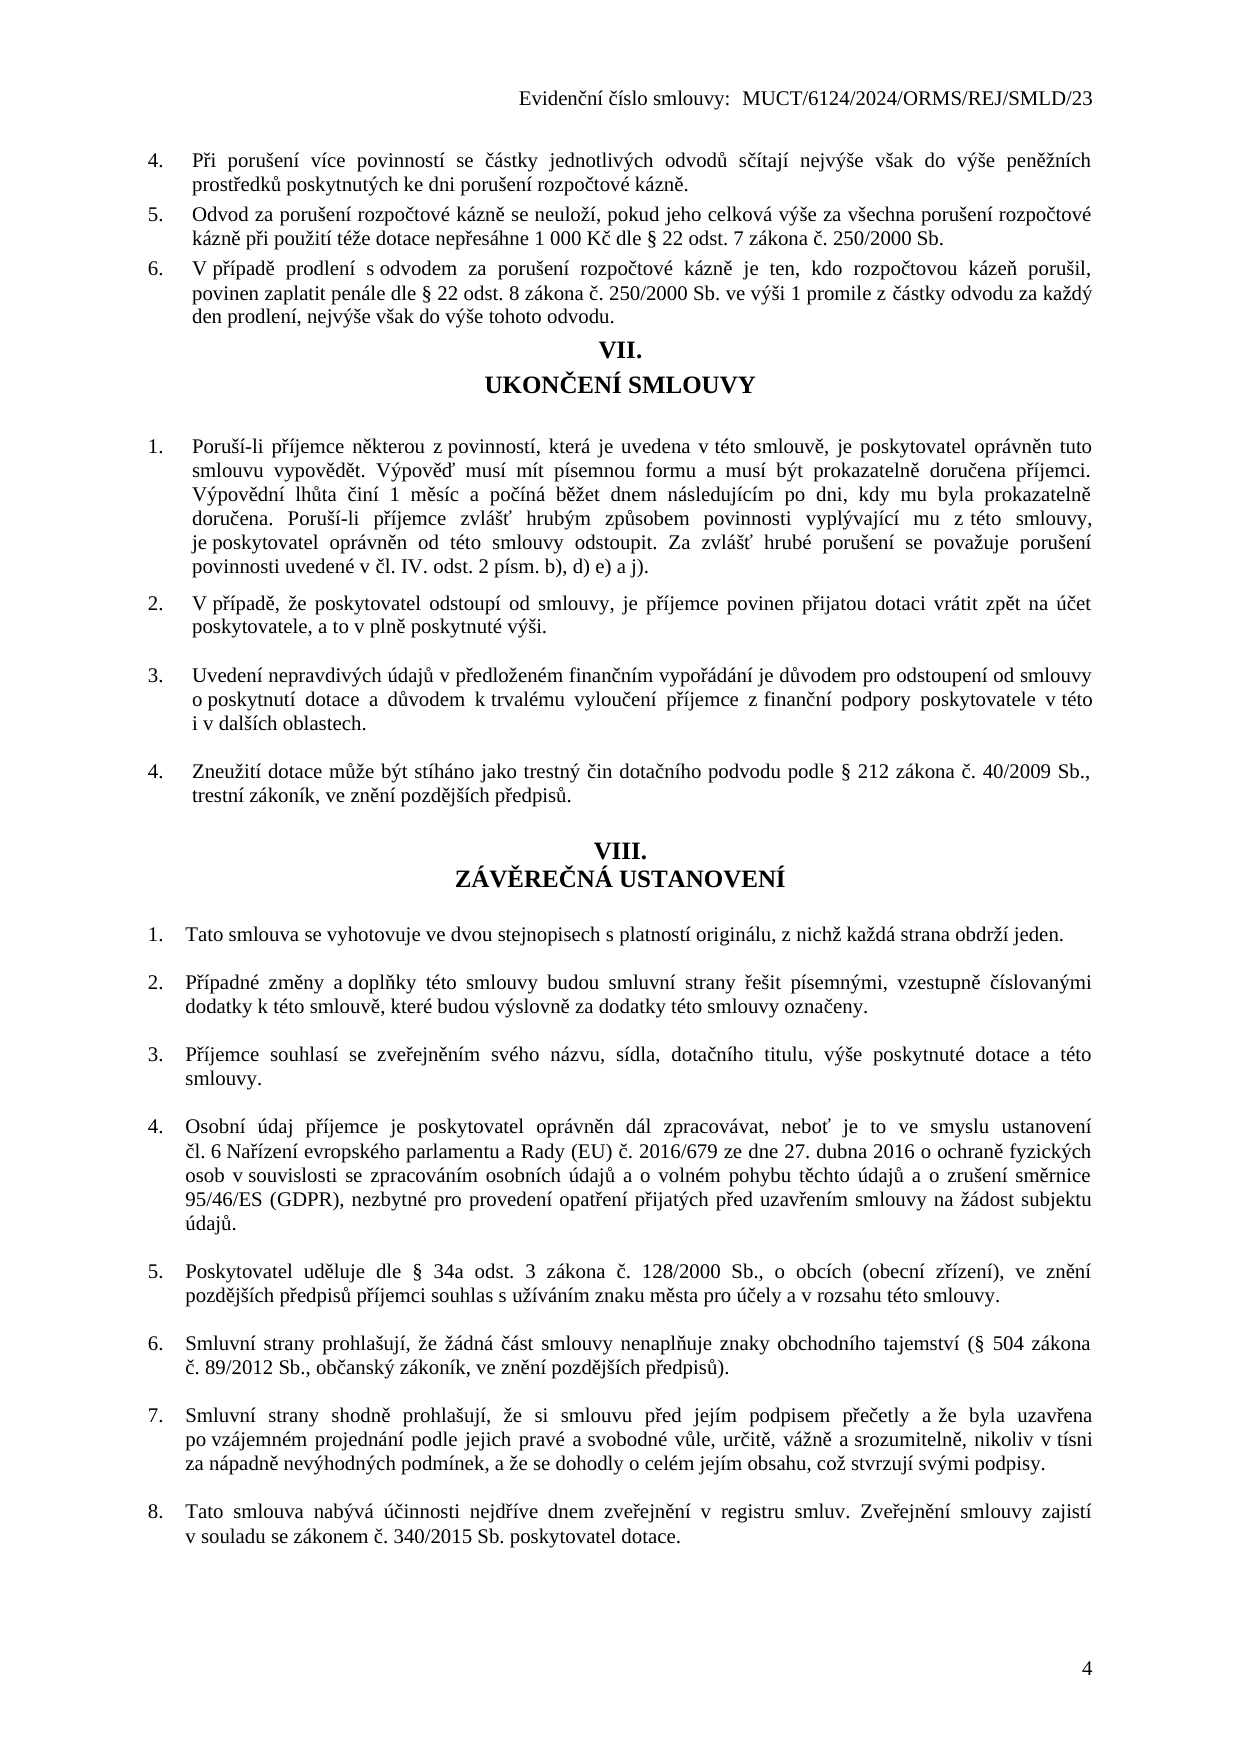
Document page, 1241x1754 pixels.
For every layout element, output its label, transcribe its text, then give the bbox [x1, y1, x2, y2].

list Případné změny a doplňky této smlouvy budou smluvní strany řešit písemnými, vzestupně číslovanými dodatky k této smlouvě, které budou výslovně za dodatky této smlouvy označeny. [148, 970, 1093, 1018]
list Smluvní strany prohlašují, že žádná část smlouvy nenaplňuje znaky obchodního tajemství (§ 504 zákona č. 89/2012 Sb., občanský zákoník, ve znění pozdějších předpisů). [148, 1331, 1093, 1379]
text VII. [148, 335, 1093, 363]
list Poskytovatel uděluje dle § 34a odst. 3 zákona č. 128/2000 Sb., o obcích (obecní zřízení), ve znění pozdějších předpisů příjemci souhlas s užíváním znaku města pro účely a v rozsahu této smlouvy. [148, 1259, 1093, 1307]
text UKONČENÍ SMLOUVY [148, 370, 1093, 398]
list V případě, že poskytovatel odstoupí od smlouvy, je příjemce povinen přijatou dotaci vrátit zpět na účet poskytovatele, a to v plně poskytnuté výši. [148, 590, 1093, 638]
list Odvod za porušení rozpočtové kázně se neuloží, pokud jeho celková výše za všechna porušení rozpočtové kázně při použití téže dotace nepřesáhne 1 000 Kč dle § 22 odst. 7 zákona č. 250/2000 Sb. [148, 202, 1093, 250]
list Příjemce souhlasí se zveřejněním svého názvu, sídla, dotačního titulu, výše poskytnuté dotace a této smlouvy. [148, 1042, 1093, 1090]
list Tato smlouva se vyhotovuje ve dvou stejnopisech s platností originálu, z nichž každá strana obdrží jeden. [148, 922, 1093, 946]
list V případě prodlení s odvodem za porušení rozpočtové kázně je ten, kdo rozpočtovou kázeň porušil, povinen zaplatit penále dle § 22 odst. 8 zákona č. 250/2000 Sb. ve výši 1 promile z částky odvodu za každý den prodlení, nejvýše však do výše tohoto odvodu. [148, 256, 1093, 328]
text ZÁVĚREČNÁ USTANOVENÍ [148, 864, 1093, 893]
list Uvedení nepravdivých údajů v předloženém finančním vypořádání je důvodem pro odstoupení od smlouvy o poskytnutí dotace a důvodem k trvalému vyloučení příjemce z finanční podpory poskytovatele v této i v dalších oblastech. [148, 663, 1093, 735]
list Smluvní strany shodně prohlašují, že si smlouvu před jejím podpisem přečetly a že byla uzavřena po vzájemném projednání podle jejich pravé a svobodné vůle, určitě, vážně a srozumitelně, nikoliv v tísni za nápadně nevýhodných podmínek, a že se dohodly o celém jejím obsahu, což stvrzují svými podpisy. [148, 1403, 1093, 1475]
list Poruší-li příjemce některou z povinností, která je uvedena v této smlouvě, je poskytovatel oprávněn tuto smlouvu vypovědět. Výpověď musí mít písemnou formu a musí být prokazatelně doručena příjemci. Výpovědní lhůta činí 1 měsíc a počíná běžet dnem následujícím po dni, kdy mu byla prokazatelně doručena. Poruší-li příjemce zvlášť hrubým způsobem povinnosti vyplývající mu z této smlouvy, je poskytovatel oprávněn od této smlouvy odstoupit. Za zvlášť hrubé porušení se považuje porušení povinnosti uvedené v čl. IV. odst. 2 písm. b), d) e) a j). [148, 433, 1093, 578]
list Tato smlouva nabývá účinnosti nejdříve dnem zveřejnění v registru smluv. Zveřejnění smlouvy zajistí v souladu se zákonem č. 340/2015 Sb. poskytovatel dotace. [148, 1499, 1093, 1548]
list Při porušení více povinností se částky jednotlivých odvodů sčítají nejvýše však do výše peněžních prostředků poskytnutých ke dni porušení rozpočtové kázně. [148, 148, 1093, 196]
text VIII. [148, 836, 1093, 864]
list Osobní údaj příjemce je poskytovatel oprávněn dál zpracovávat, neboť je to ve smyslu ustanovení čl. 6 Nařízení evropského parlamentu a Rady (EU) č. 2016/679 ze dne 27. dubna 2016 o ochraně fyzických osob v souvislosti se zpracováním osobních údajů a o volném pohybu těchto údajů a o zrušení směrnice 95/46/ES (GDPR), nezbytné pro provedení opatření přijatých před uzavřením smlouvy na žádost subjektu údajů. [148, 1114, 1093, 1235]
list Zneužití dotace může být stíháno jako trestný čin dotačního podvodu podle § 212 zákona č. 40/2009 Sb., trestní zákoník, ve znění pozdějších předpisů. [148, 759, 1093, 807]
